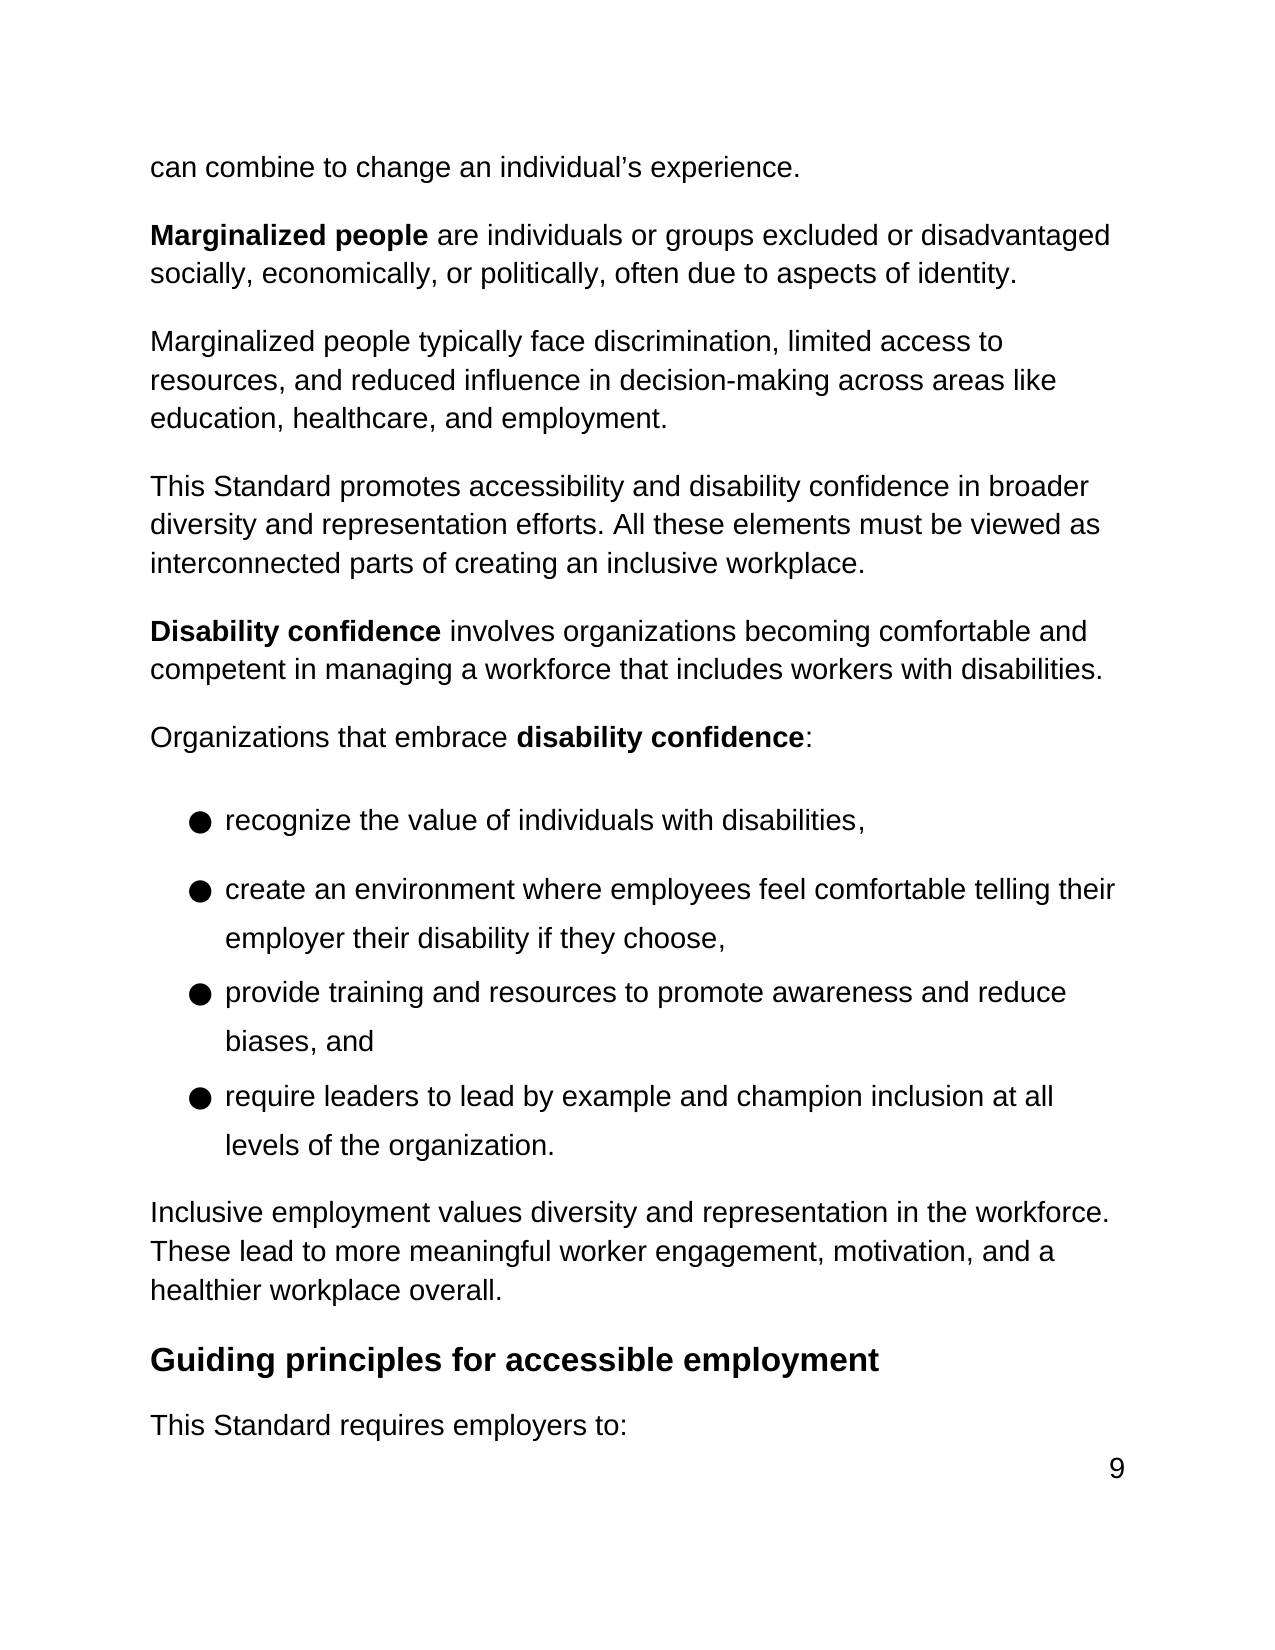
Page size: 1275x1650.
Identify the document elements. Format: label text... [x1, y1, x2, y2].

text Inclusive employment values diversity and representation in the workforce. These lead to more meaningful worker engagement, motivation, and a healthier workplace overall. [150, 1195, 1125, 1306]
text This Standard promotes accessibility and disability confidence in broader diversity and representation efforts. All these elements must be viewed as interconnected parts of creating an inclusive workplace. [150, 469, 1125, 579]
text Marginalized people are individuals or groups excluded or disadvantaged socially, economically, or politically, often due to aspects of identity. [150, 218, 1125, 290]
text can combine to change an individual’s experience. [150, 150, 1125, 183]
text Disability confidence involves organizations becoming comfortable and competent in managing a workforce that includes workers with disabilities. [150, 613, 1125, 686]
list recognize the value of individuals with disabilities, [187, 787, 1125, 847]
list require leaders to lead by example and champion inclusion at all levels of the organization. [187, 1063, 1125, 1161]
text Organizations that embrace disability confidence: [150, 720, 1125, 753]
subtitle Guiding principles for accessible employment [150, 1340, 1125, 1379]
list provide training and resources to promote awareness and reduce biases, and [187, 959, 1125, 1058]
text This Standard requires employers to: [150, 1408, 1125, 1441]
list create an environment where employees feel comfortable telling their employer their disability if they choose, [187, 856, 1125, 954]
text Marginalized people typically face discrimination, limited access to resources, and reduced influence in decision-making across areas like education, healthcare, and employment. [150, 324, 1125, 434]
